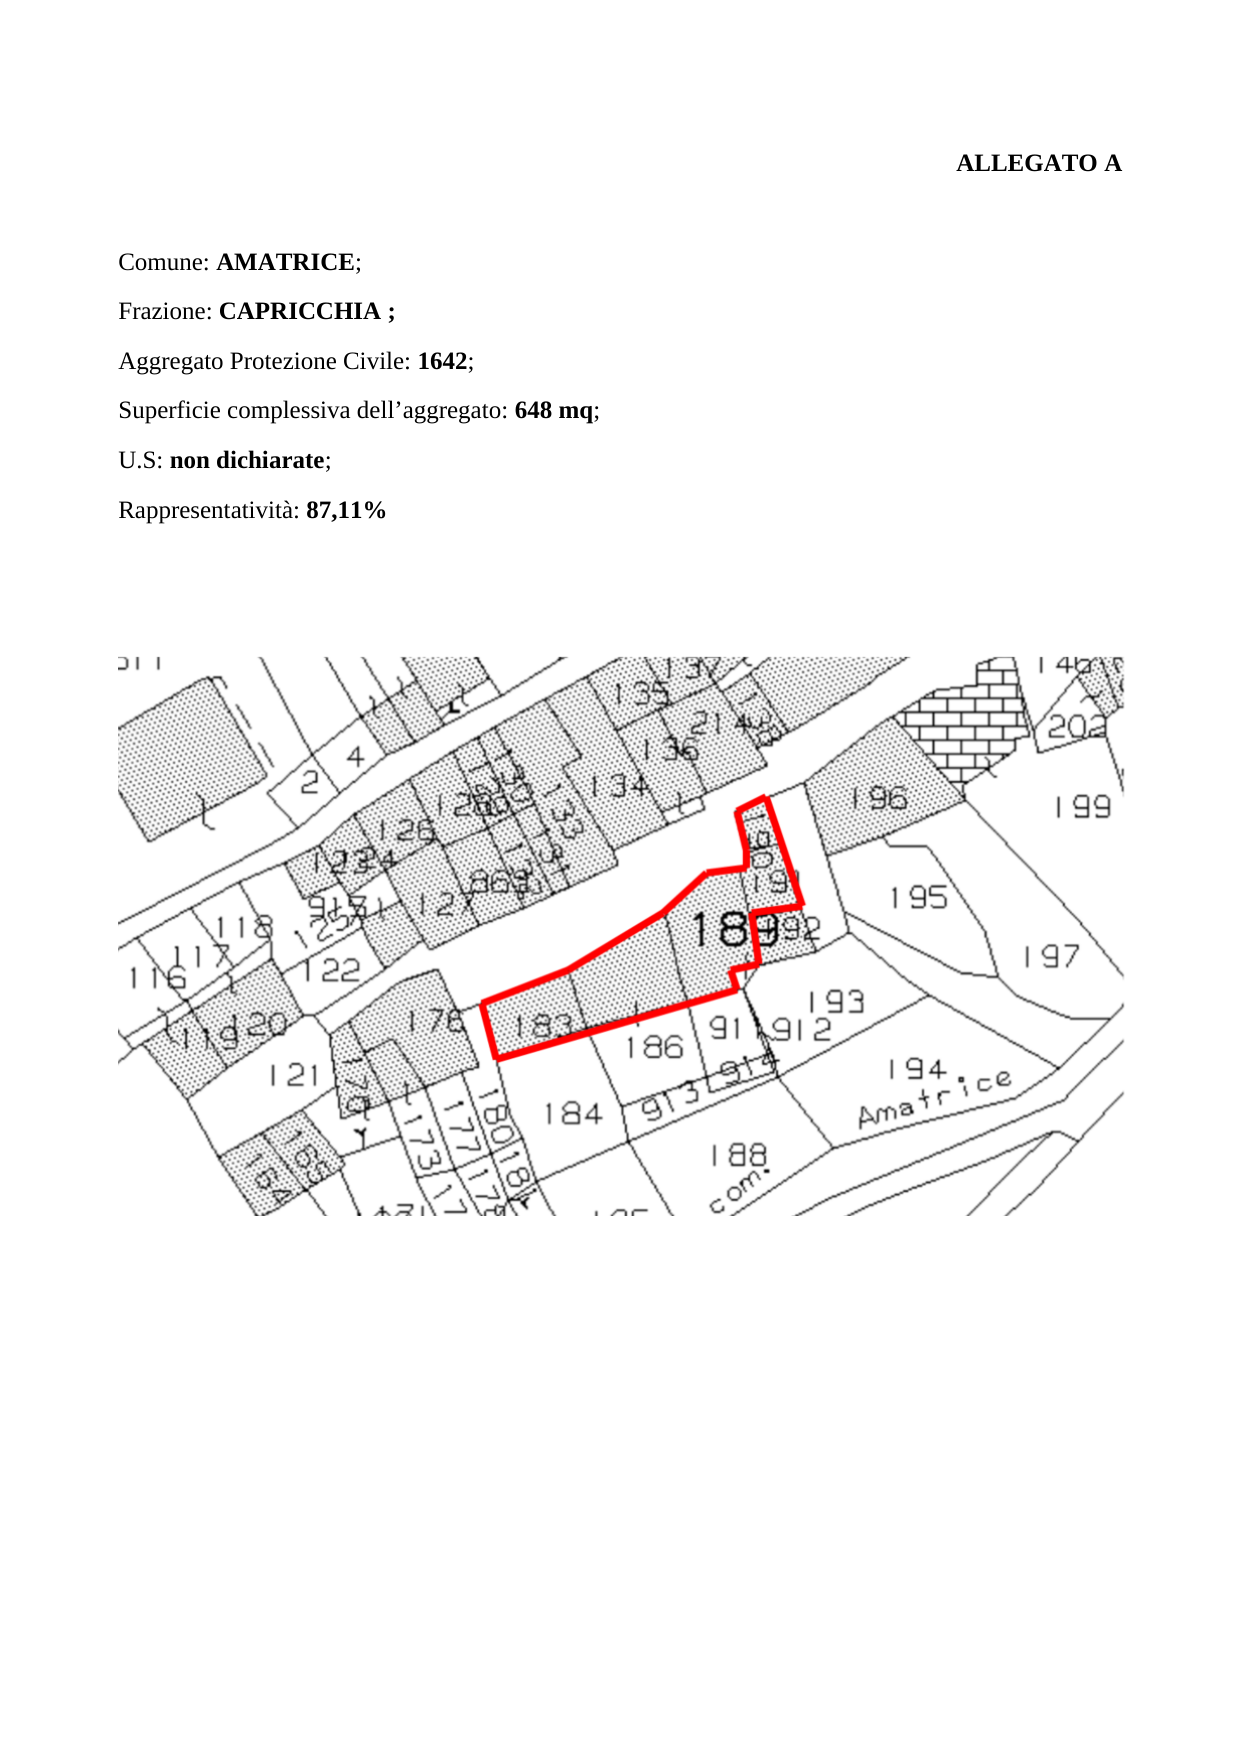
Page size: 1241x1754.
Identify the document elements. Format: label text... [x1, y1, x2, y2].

text Rappresentatività: 87,11% [118, 495, 1122, 523]
text ALLEGATO A [118, 148, 1122, 176]
text Aggregato Protezione Civile: 1642; [118, 346, 1122, 375]
text Superficie complessiva dell’aggregato: 648 mq; [118, 396, 1122, 424]
text Comune: AMATRICE; [118, 247, 1122, 276]
text Frazione: CAPRICCHIA ; [118, 296, 1122, 325]
text U.S: non dichiarate; [118, 445, 1122, 474]
picture [118, 643, 1135, 1216]
